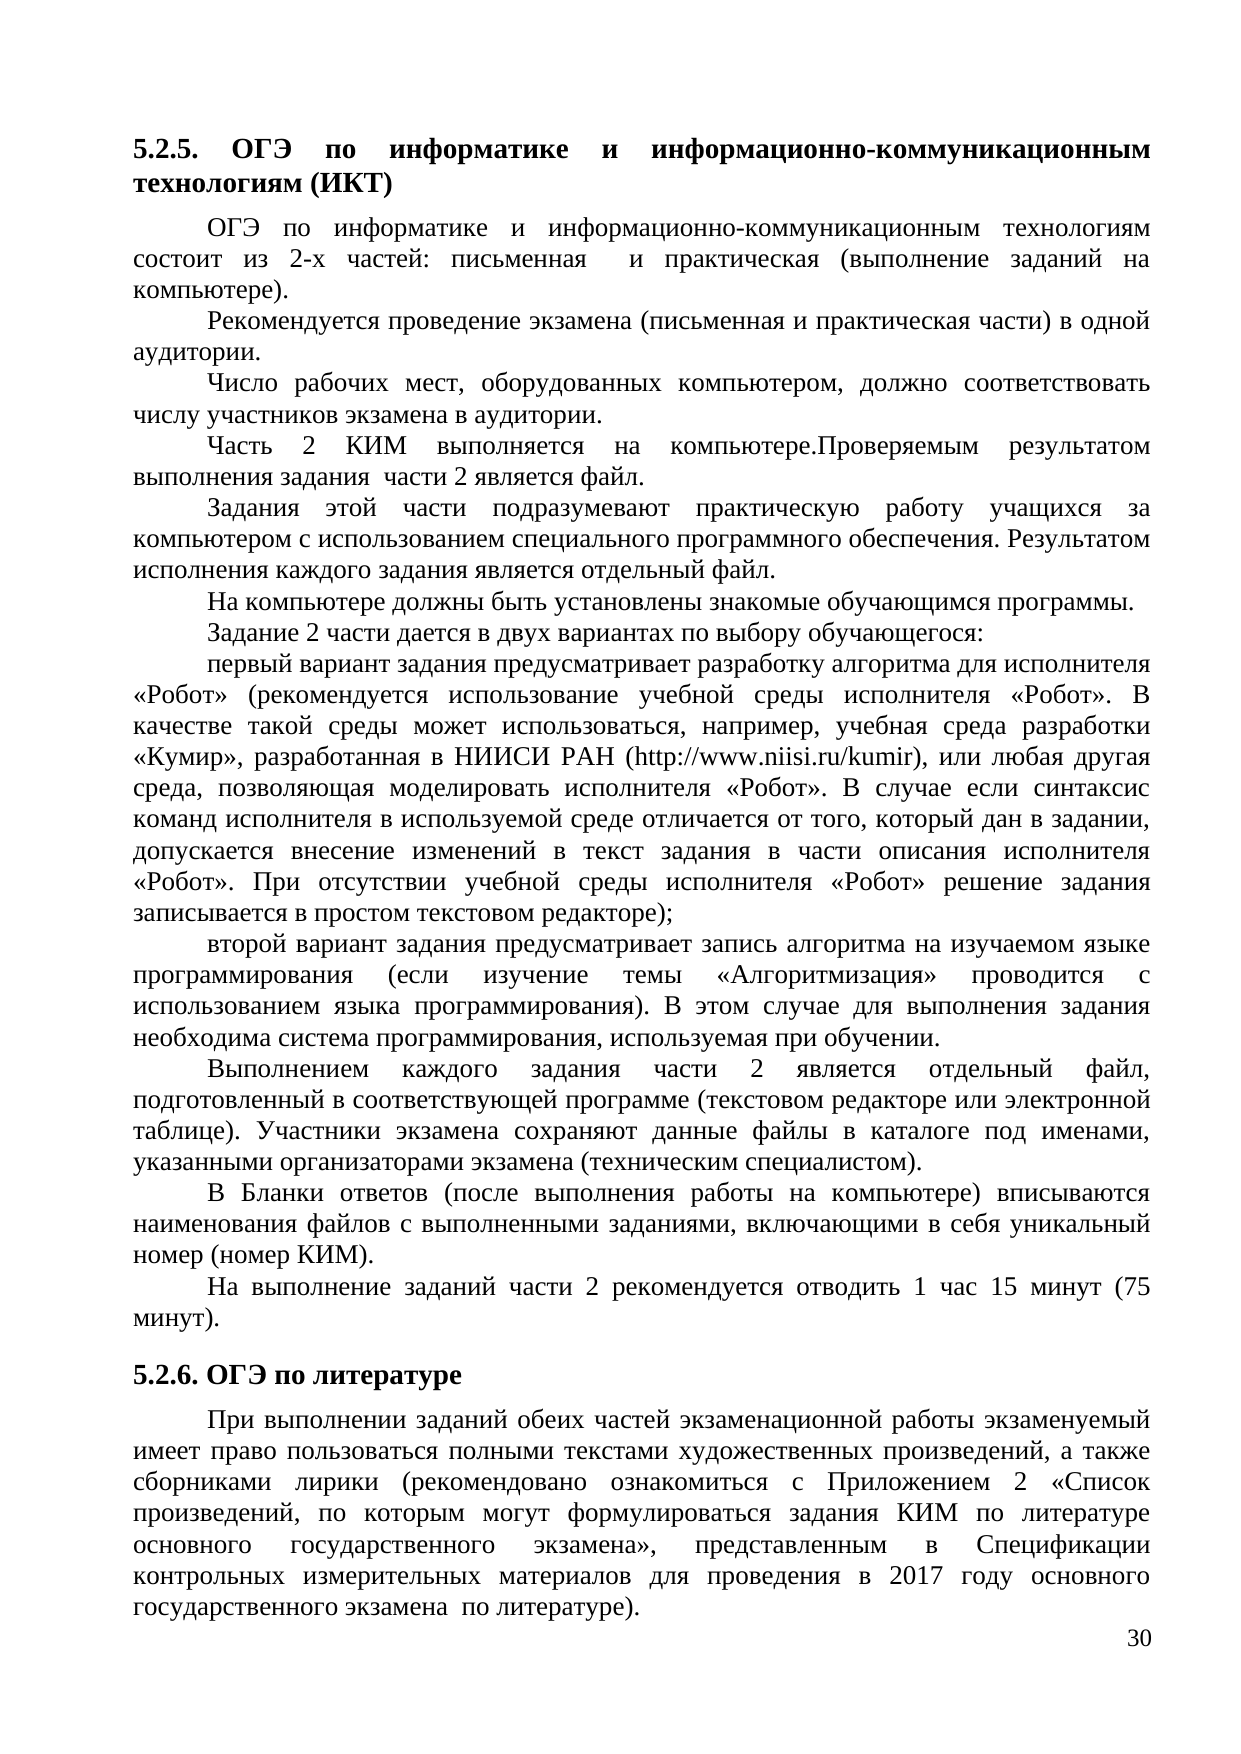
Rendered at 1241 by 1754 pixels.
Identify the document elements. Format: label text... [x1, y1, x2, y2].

text На компьютере должны быть установлены знакомые обучающимся программы. [133, 584, 1152, 616]
text Рекомендуется проведение экзамена (письменная и практическая части) в одной аудитории. [133, 304, 1152, 367]
text Задание 2 части дается в двух вариантах по выбору обучающегося: [133, 616, 1152, 647]
subtitle 5.2.5. ОГЭ по информатике и информационно-коммуникационным технологиям (ИКТ) [133, 131, 1152, 198]
text При выполнении заданий обеих частей экзаменационной работы экзаменуемый имеет право пользоваться полными текстами художественных произведений, а также сборниками лирики (рекомендовано ознакомиться с Приложением 2 «Список произведений, по которым могут формулироваться задания КИМ по литературе основного государственного экзамена», представленным в Спецификации контрольных измерительных материалов для проведения в 2017 году основного государственного экзамена по литературе). [133, 1403, 1152, 1621]
text Число рабочих мест, оборудованных компьютером, должно соответствовать числу участников экзамена в аудитории. [133, 367, 1152, 429]
text первый вариант задания предусматривает разработку алгоритма для исполнителя «Робот» (рекомендуется использование учебной среды исполнителя «Робот». В качестве такой среды может использоваться, например, учебная среда разработки «Кумир», разработанная в НИИСИ РАН (http://www.niisi.ru/kumir), или любая другая среда, позволяющая моделировать исполнителя «Робот». В случае если синтаксис команд исполнителя в используемой среде отличается от того, который дан в задании, допускается внесение изменений в текст задания в части описания исполнителя «Робот». При отсутствии учебной среды исполнителя «Робот» решение задания записывается в простом текстовом редакторе); [133, 647, 1152, 927]
text второй вариант задания предусматривает запись алгоритма на изучаемом языке программирования (если изучение темы «Алгоритмизация» проводится с использованием языка программирования). В этом случае для выполнения задания необходима система программирования, используемая при обучении. [133, 927, 1152, 1052]
text В Бланки ответов (после выполнения работы на компьютере) вписываются наименования файлов с выполненными заданиями, включающими в себя уникальный номер (номер КИМ). [133, 1176, 1152, 1270]
subtitle 5.2.6. ОГЭ по литературе [133, 1357, 1152, 1391]
text На выполнение заданий части 2 рекомендуется отводить 1 час 15 минут (75 минут). [133, 1270, 1152, 1332]
text ОГЭ по информатике и информационно-коммуникационным технологиям состоит из 2-х частей: письменная и практическая (выполнение заданий на компьютере). [133, 211, 1152, 304]
text Задания этой части подразумевают практическую работу учащихся за компьютером с использованием специального программного обеспечения. Результатом исполнения каждого задания является отдельный файл. [133, 491, 1152, 584]
text Выполнением каждого задания части 2 является отдельный файл, подготовленный в соответствующей программе (текстовом редакторе или электронной таблице). Участники экзамена сохраняют данные файлы в каталоге под именами, указанными организаторами экзамена (техническим специалистом). [133, 1052, 1152, 1176]
text Часть 2 КИМ выполняется на компьютере.Проверяемым результатом выполнения задания части 2 является файл. [133, 429, 1152, 491]
